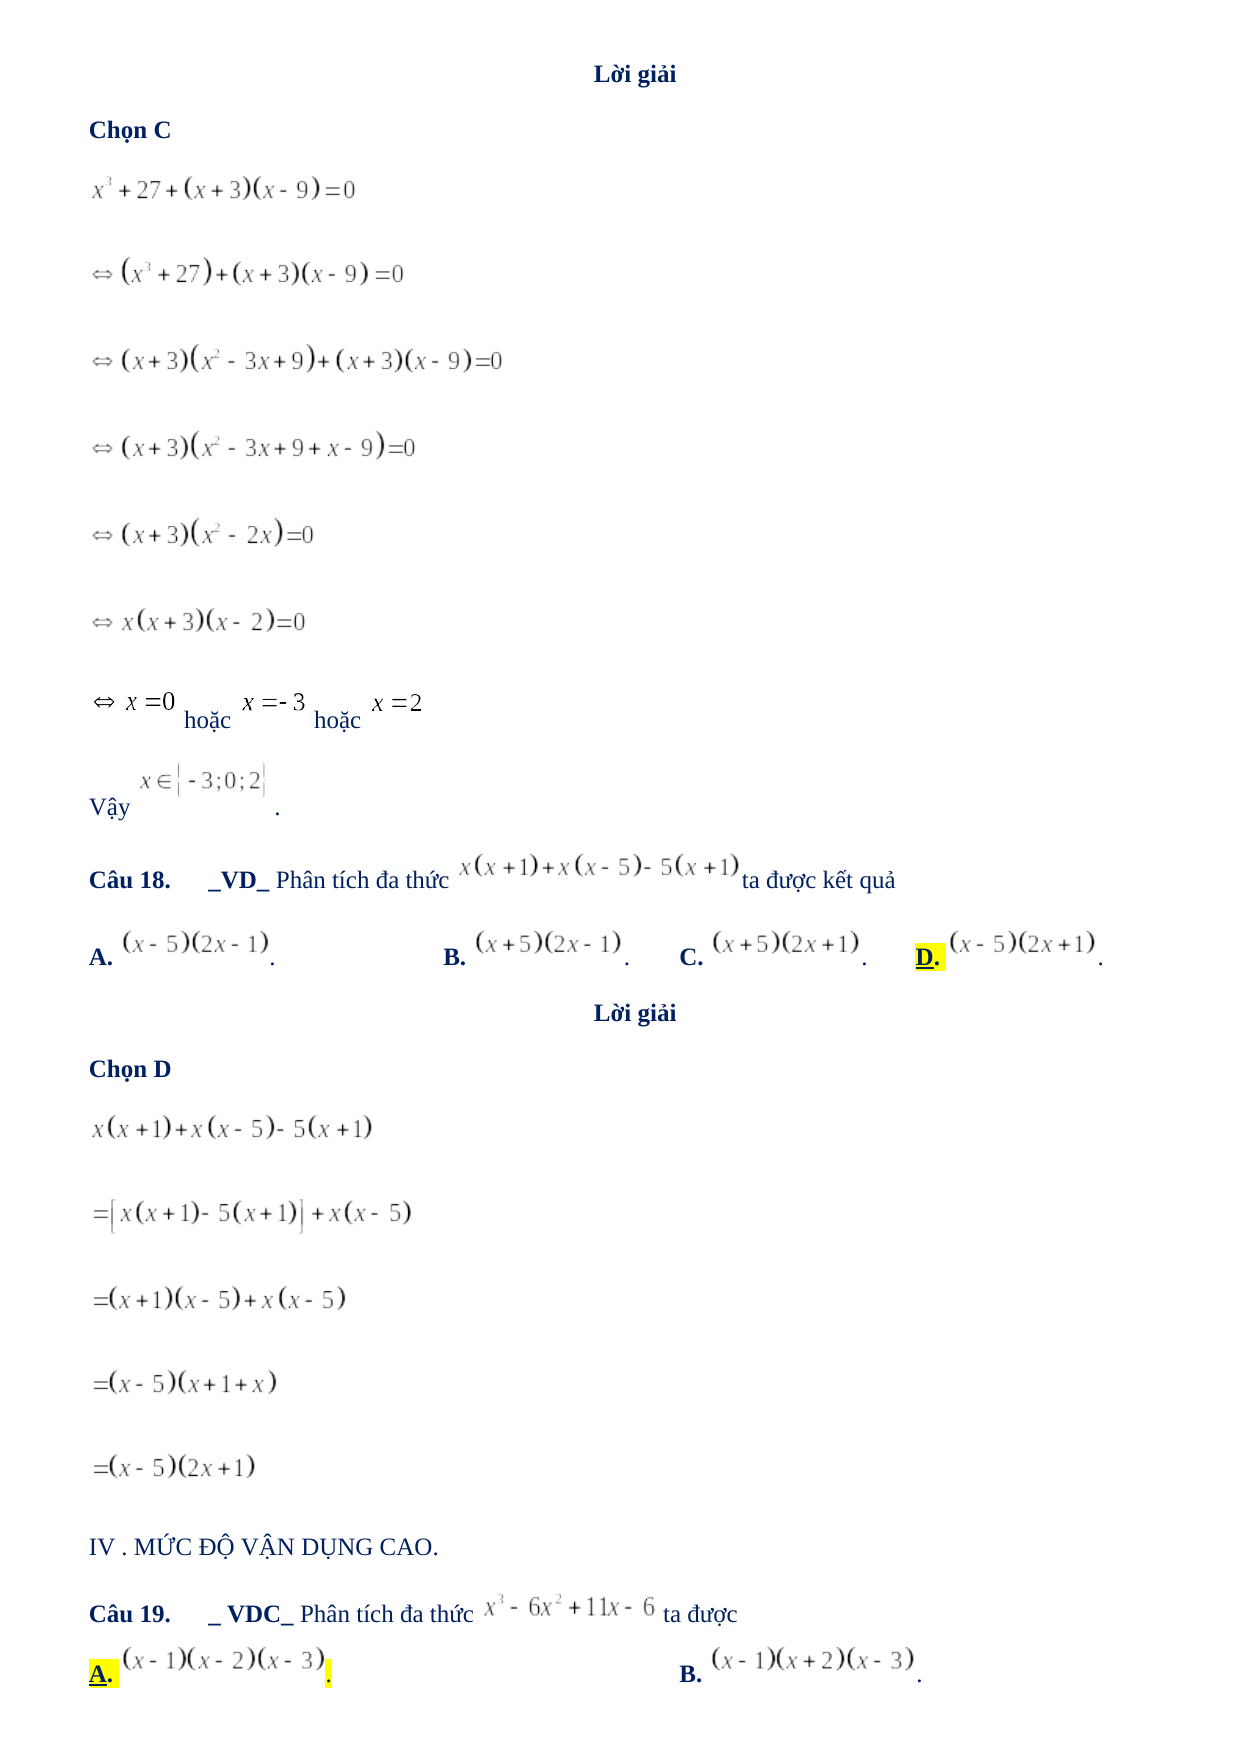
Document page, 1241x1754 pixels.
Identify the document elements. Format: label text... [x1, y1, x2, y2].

text Chọn C [89, 115, 1181, 143]
list A. . B. . C. . D. . [89, 925, 1181, 971]
list A. . B. . [89, 1642, 1181, 1688]
text IV . MỨC ĐỘ VẬN DỤNG CAO. [89, 1532, 1181, 1561]
list Câu 19. _ VDC_ Phân tích đa thức ta được [89, 1588, 1181, 1628]
text Câu 18. _VD_ Phân tích đa thức ta được kết quả [89, 848, 1181, 894]
text Lời giải [89, 59, 1181, 88]
text hoặc hoặc [89, 687, 1181, 734]
text Lời giải [89, 998, 1181, 1027]
text Chọn D [89, 1054, 1181, 1082]
text Vậy . [89, 761, 1181, 821]
